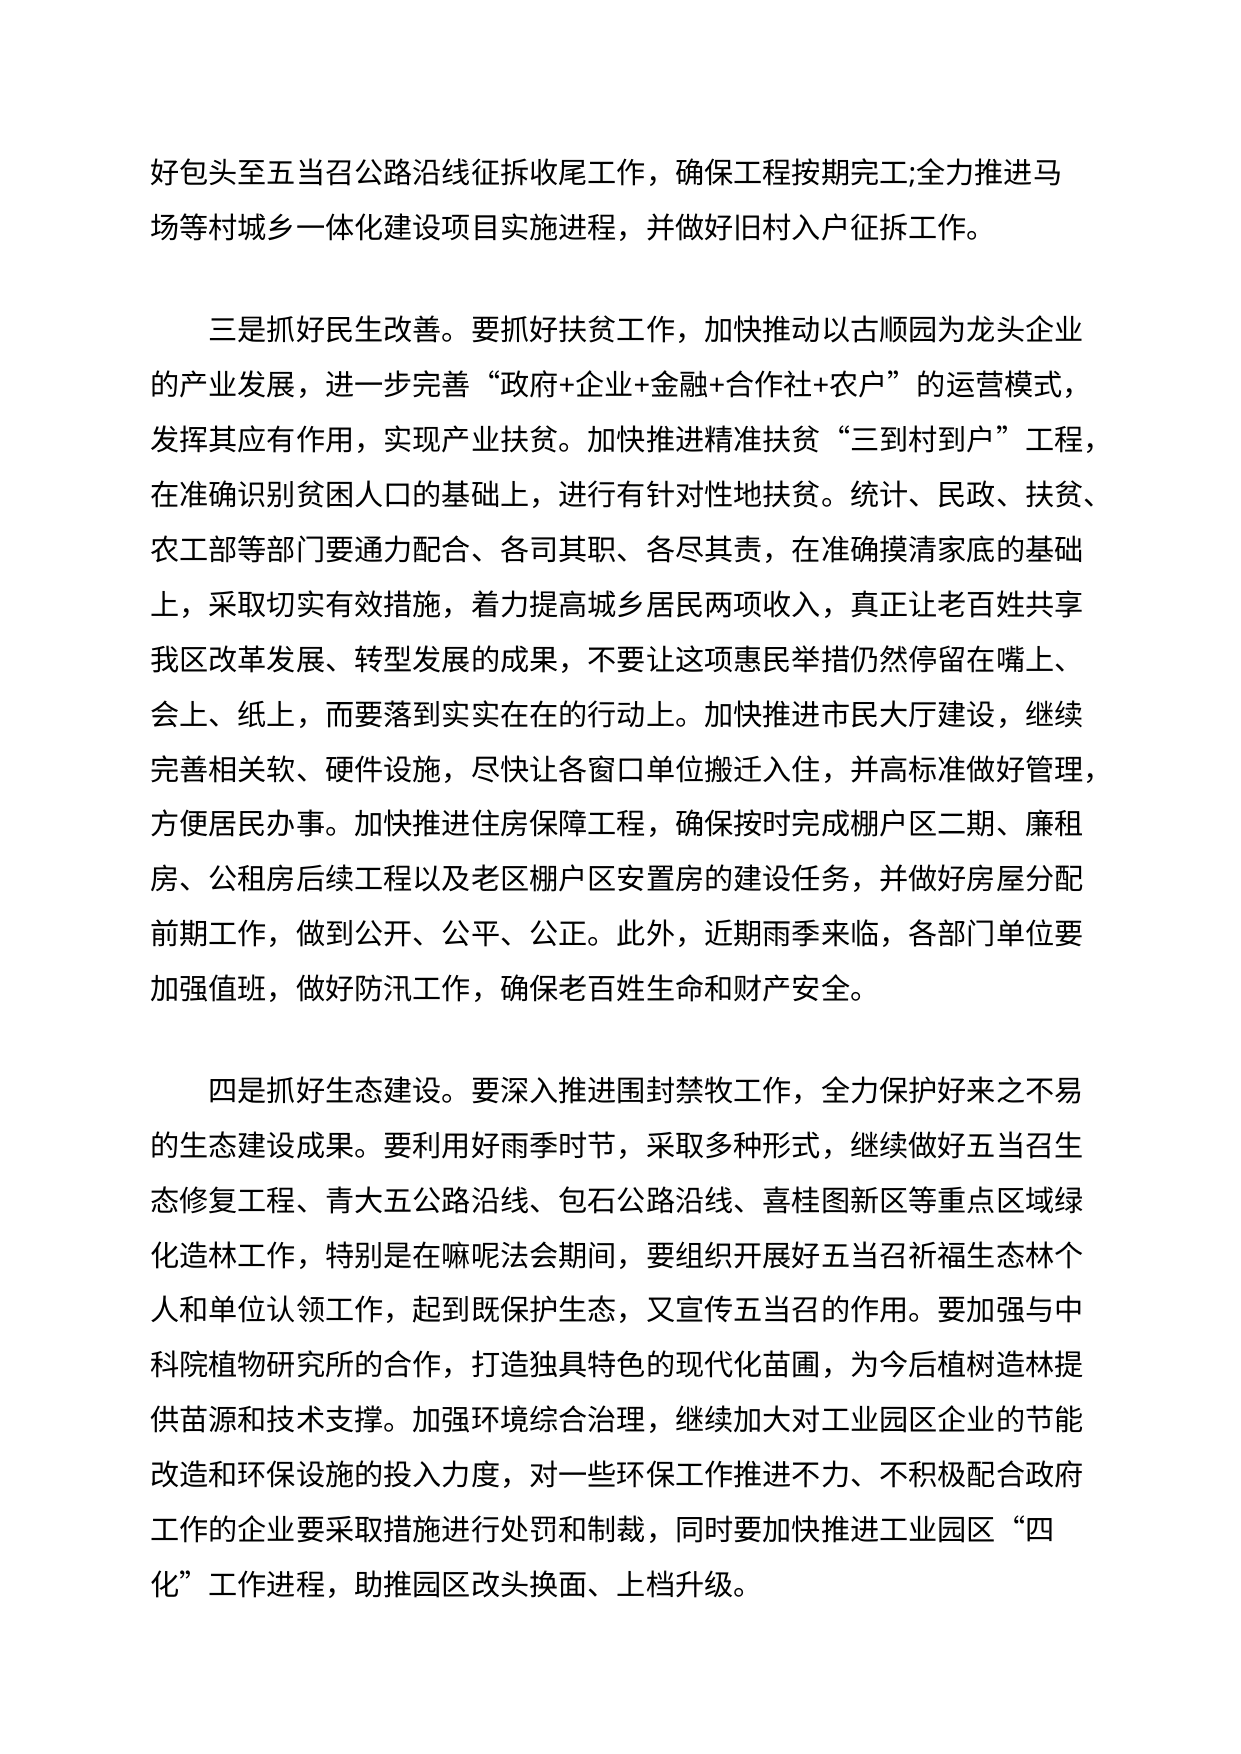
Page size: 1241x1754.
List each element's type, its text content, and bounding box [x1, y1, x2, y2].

text 四是抓好生态建设。要深入推进围封禁牧工作，全力保护好来之不易的生态建设成果。要利用好雨季时节，采取多种形式，继续做好五当召生态修复工程、青大五公路沿线、包石公路沿线、喜桂图新区等重点区域绿化造林工作，特别是在嘛呢法会期间，要组织开展好五当召祈福生态林个人和单位认领工作，起到既保护生态，又宣传五当召的作用。要加强与中科院植物研究所的合作，打造独具特色的现代化苗圃，为今后植树造林提供苗源和技术支撑。加强环境综合治理，继续加大对工业园区企业的节能改造和环保设施的投入力度，对一些环保工作推进不力、不积极配合政府工作的企业要采取措施进行处罚和制裁，同时要加快推进工业园区“四化”工作进程，助推园区改头换面、上档升级。 [150, 1067, 1090, 1604]
text 三是抓好民生改善。要抓好扶贫工作，加快推动以古顺园为龙头企业的产业发展，进一步完善“政府+企业+金融+合作社+农户”的运营模式，发挥其应有作用，实现产业扶贫。加快推进精准扶贫“三到村到户”工程，在准确识别贫困人口的基础上，进行有针对性地扶贫。统计、民政、扶贫、农工部等部门要通力配合、各司其职、各尽其责，在准确摸清家底的基础上，采取切实有效措施，着力提高城乡居民两项收入，真正让老百姓共享我区改革发展、转型发展的成果，不要让这项惠民举措仍然停留在嘴上、会上、纸上，而要落到实实在在的行动上。加快推进市民大厅建设，继续完善相关软、硬件设施，尽快让各窗口单位搬迁入住，并高标准做好管理，方便居民办事。加快推进住房保障工程，确保按时完成棚户区二期、廉租房、公租房后续工程以及老区棚户区安置房的建设任务，并做好房屋分配前期工作，做到公开、公平、公正。此外，近期雨季来临，各部门单位要加强值班，做好防汛工作，确保老百姓生命和财产安全。 [150, 307, 1090, 1008]
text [150, 150, 1090, 247]
